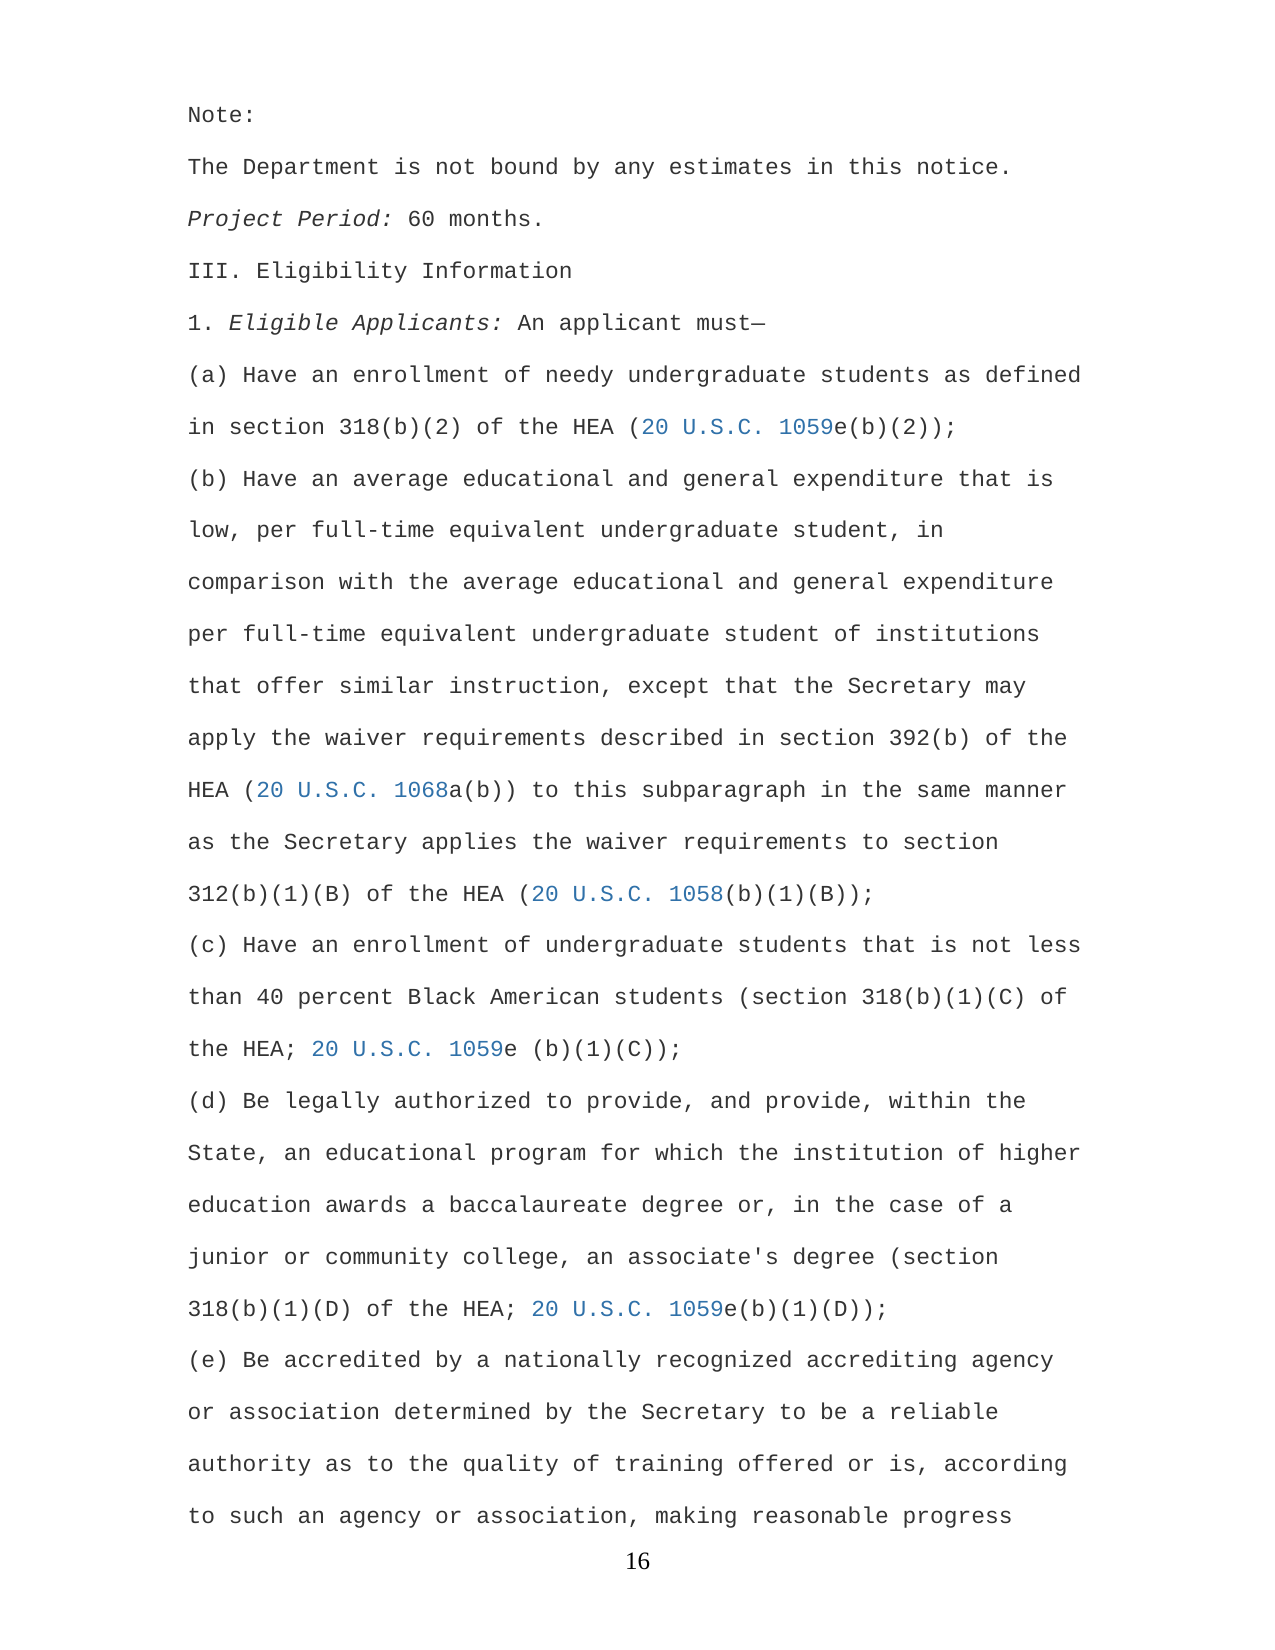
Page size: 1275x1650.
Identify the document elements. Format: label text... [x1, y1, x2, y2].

text (b) Have an average educational and general expenditure that is low, per full-time equivalent undergraduate student, in comparison with the average educational and general expenditure per full-time equivalent undergraduate student of institutions that offer similar instruction, except that the Secretary may apply the waiver requirements described in section 392(b) of the HEA (20 U.S.C. 1068a(b)) to this subparagraph in the same manner as the Secretary applies the waiver requirements to section 312(b)(1)(B) of the HEA (20 U.S.C. 1058(b)(1)(B)); [187, 467, 1087, 908]
text Project Period: 60 months. [187, 207, 1087, 233]
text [187, 1349, 1087, 1530]
text 1. Eligible Applicants: An applicant must— [187, 311, 1087, 337]
text (d) Be legally authorized to provide, and provide, within the State, an educational program for which the institution of higher education awards a baccalaureate degree or, in the case of a junior or community college, an associate's degree (section 318(b)(1)(D) of the HEA; 20 U.S.C. 1059e(b)(1)(D)); [187, 1089, 1087, 1323]
text Note: [187, 104, 1087, 130]
text (a) Have an enrollment of needy undergraduate students as defined in section 318(b)(2) of the HEA (20 U.S.C. 1059e(b)(2)); [187, 363, 1087, 441]
text The Department is not bound by any estimates in this notice. [187, 156, 1087, 182]
text III. Eligibility Information [187, 259, 1087, 285]
text (c) Have an enrollment of undergraduate students that is not less than 40 percent Black American students (section 318(b)(1)(C) of the HEA; 20 U.S.C. 1059e (b)(1)(C)); [187, 934, 1087, 1063]
